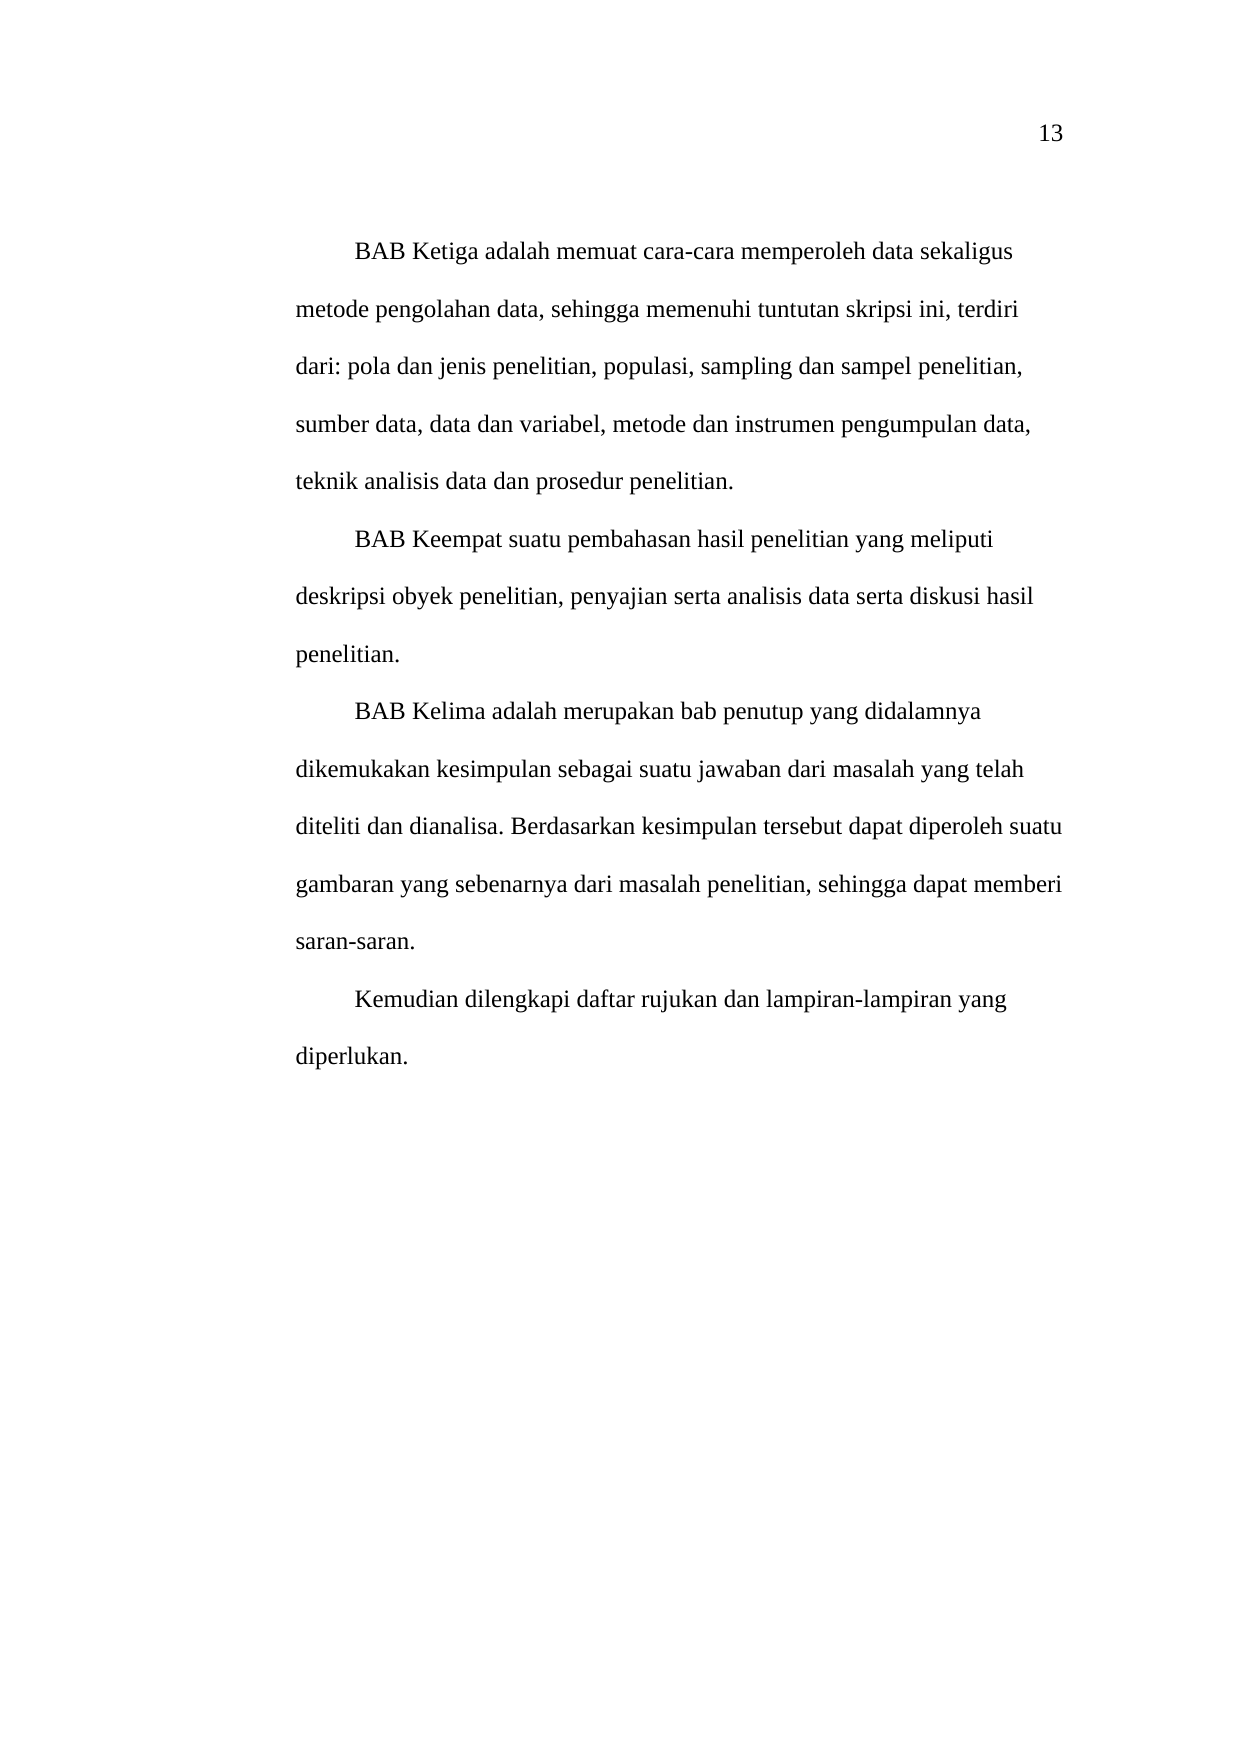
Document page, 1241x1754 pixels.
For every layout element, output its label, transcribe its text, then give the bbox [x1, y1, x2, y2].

text Kemudian dilengkapi daftar rujukan dan lampiran-lampiran yang diperlukan. [295, 984, 1063, 1070]
text BAB Kelima adalah merupakan bab penutup yang didalamnya dikemukakan kesimpulan sebagai suatu jawaban dari masalah yang telah diteliti dan dianalisa. Berdasarkan kesimpulan tersebut dapat diperoleh suatu gambaran yang sebenarnya dari masalah penelitian, sehingga dapat memberi saran-saran. [295, 696, 1063, 955]
text BAB Keempat suatu pembahasan hasil penelitian yang meliputi deskripsi obyek penelitian, penyajian serta analisis data serta diskusi hasil penelitian. [295, 524, 1063, 667]
text BAB Ketiga adalah memuat cara-cara memperoleh data sekaligus metode pengolahan data, sehingga memenuhi tuntutan skripsi ini, terdiri dari: pola dan jenis penelitian, populasi, sampling dan sampel penelitian, sumber data, data dan variabel, metode dan instrumen pengumpulan data, teknik analisis data dan prosedur penelitian. [295, 236, 1063, 495]
